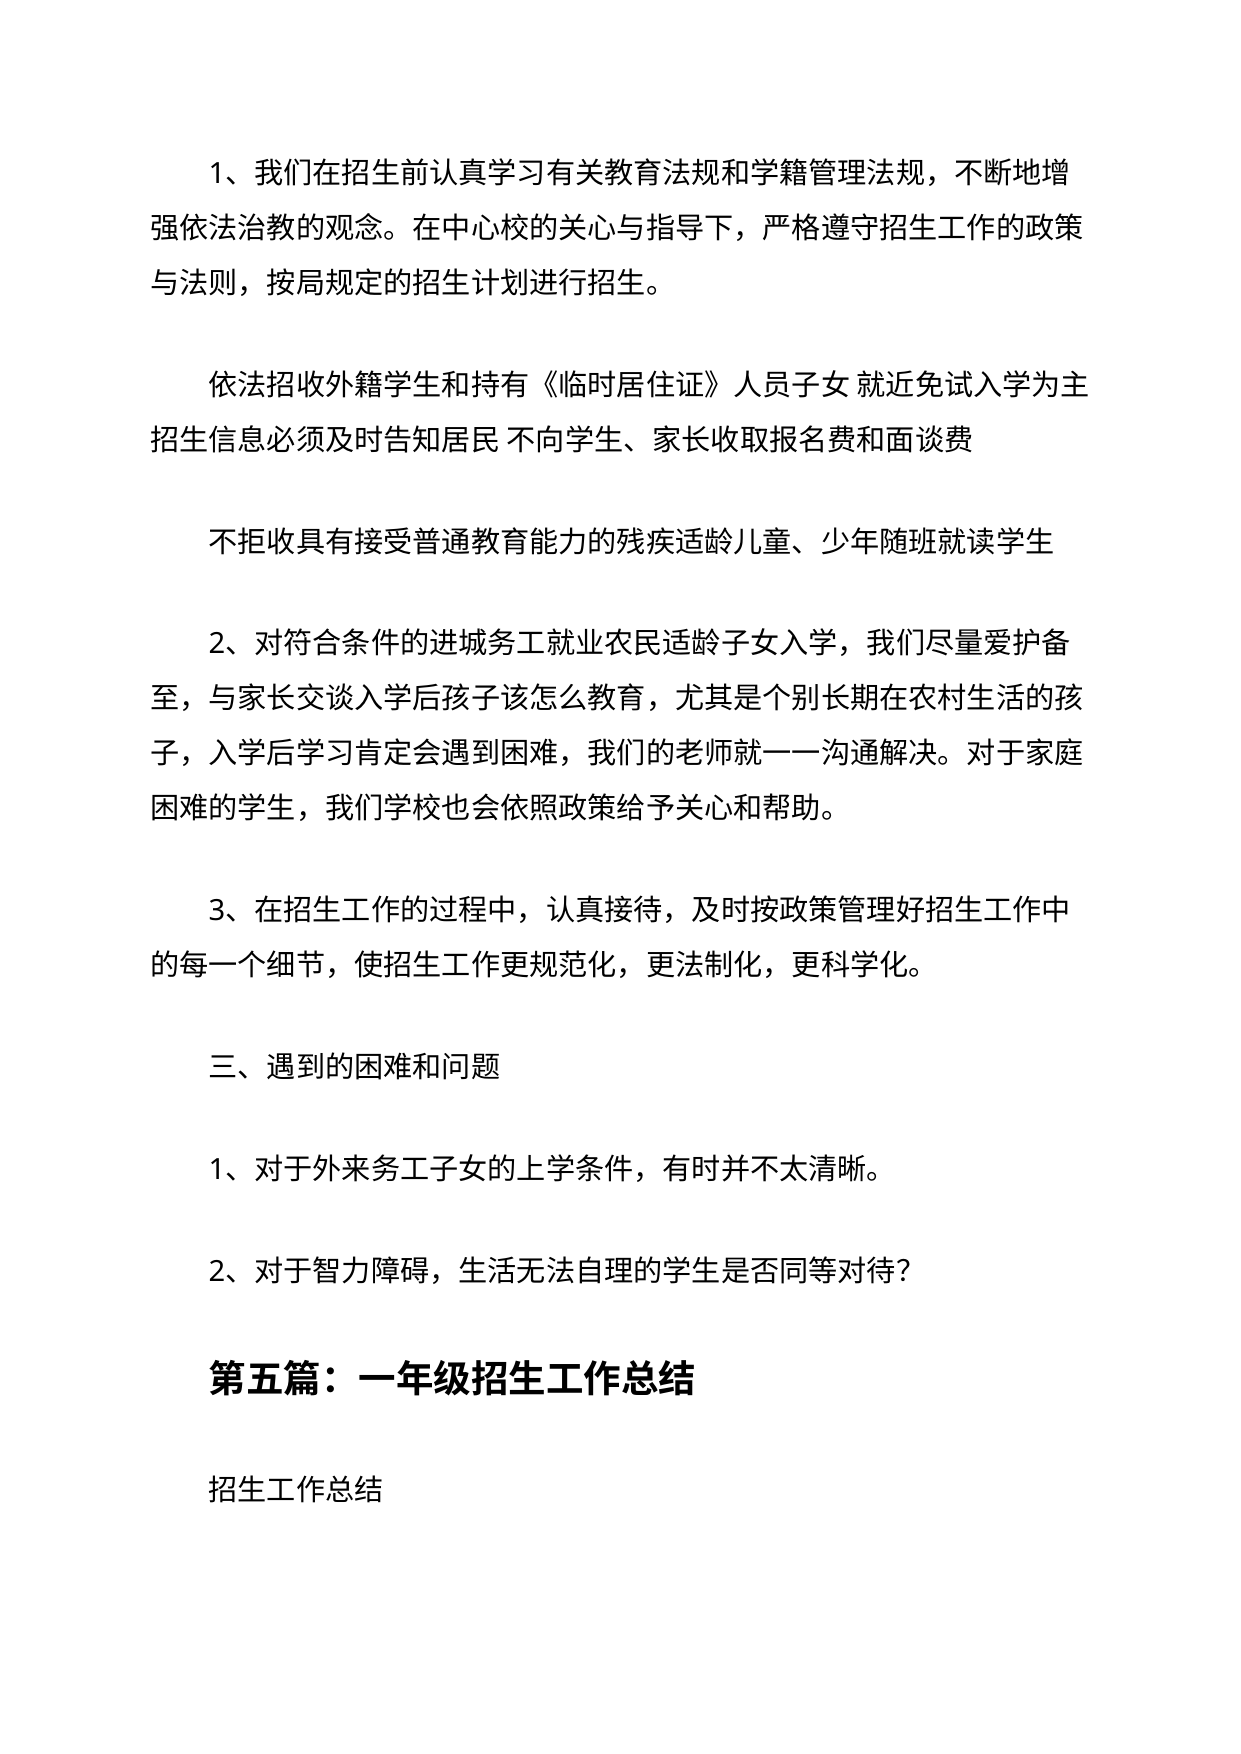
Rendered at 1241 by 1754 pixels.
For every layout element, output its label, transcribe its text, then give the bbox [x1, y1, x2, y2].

text 招生工作总结 [150, 1467, 1090, 1509]
text 三、遇到的困难和问题 [150, 1043, 1090, 1086]
text 1、我们在招生前认真学习有关教育法规和学籍管理法规，不断地增强依法治教的观念。在中心校的关心与指导下，严格遵守招生工作的政策与法则，按局规定的招生计划进行招生。 [150, 150, 1090, 302]
text 1、对于外来务工子女的上学条件，有时并不太清晰。 [150, 1145, 1090, 1188]
text 第五篇：一年级招生工作总结 [150, 1349, 1090, 1403]
text 2、对符合条件的进城务工就业农民适龄子女入学，我们尽量爱护备至，与家长交谈入学后孩子该怎么教育，尤其是个别长期在农村生活的孩子，入学后学习肯定会遇到困难，我们的老师就一一沟通解决。对于家庭困难的学生，我们学校也会依照政策给予关心和帮助。 [150, 620, 1090, 827]
text 依法招收外籍学生和持有《临时居住证》人员子女 就近免试入学为主 招生信息必须及时告知居民 不向学生、家长收取报名费和面谈费 [150, 362, 1090, 459]
text 不拒收具有接受普通教育能力的残疾适龄儿童、少年随班就读学生 [150, 518, 1090, 561]
text 3、在招生工作的过程中，认真接待，及时按政策管理好招生工作中的每一个细节，使招生工作更规范化，更法制化，更科学化。 [150, 887, 1090, 984]
text 2、对于智力障碍，生活无法自理的学生是否同等对待？ [150, 1247, 1090, 1289]
